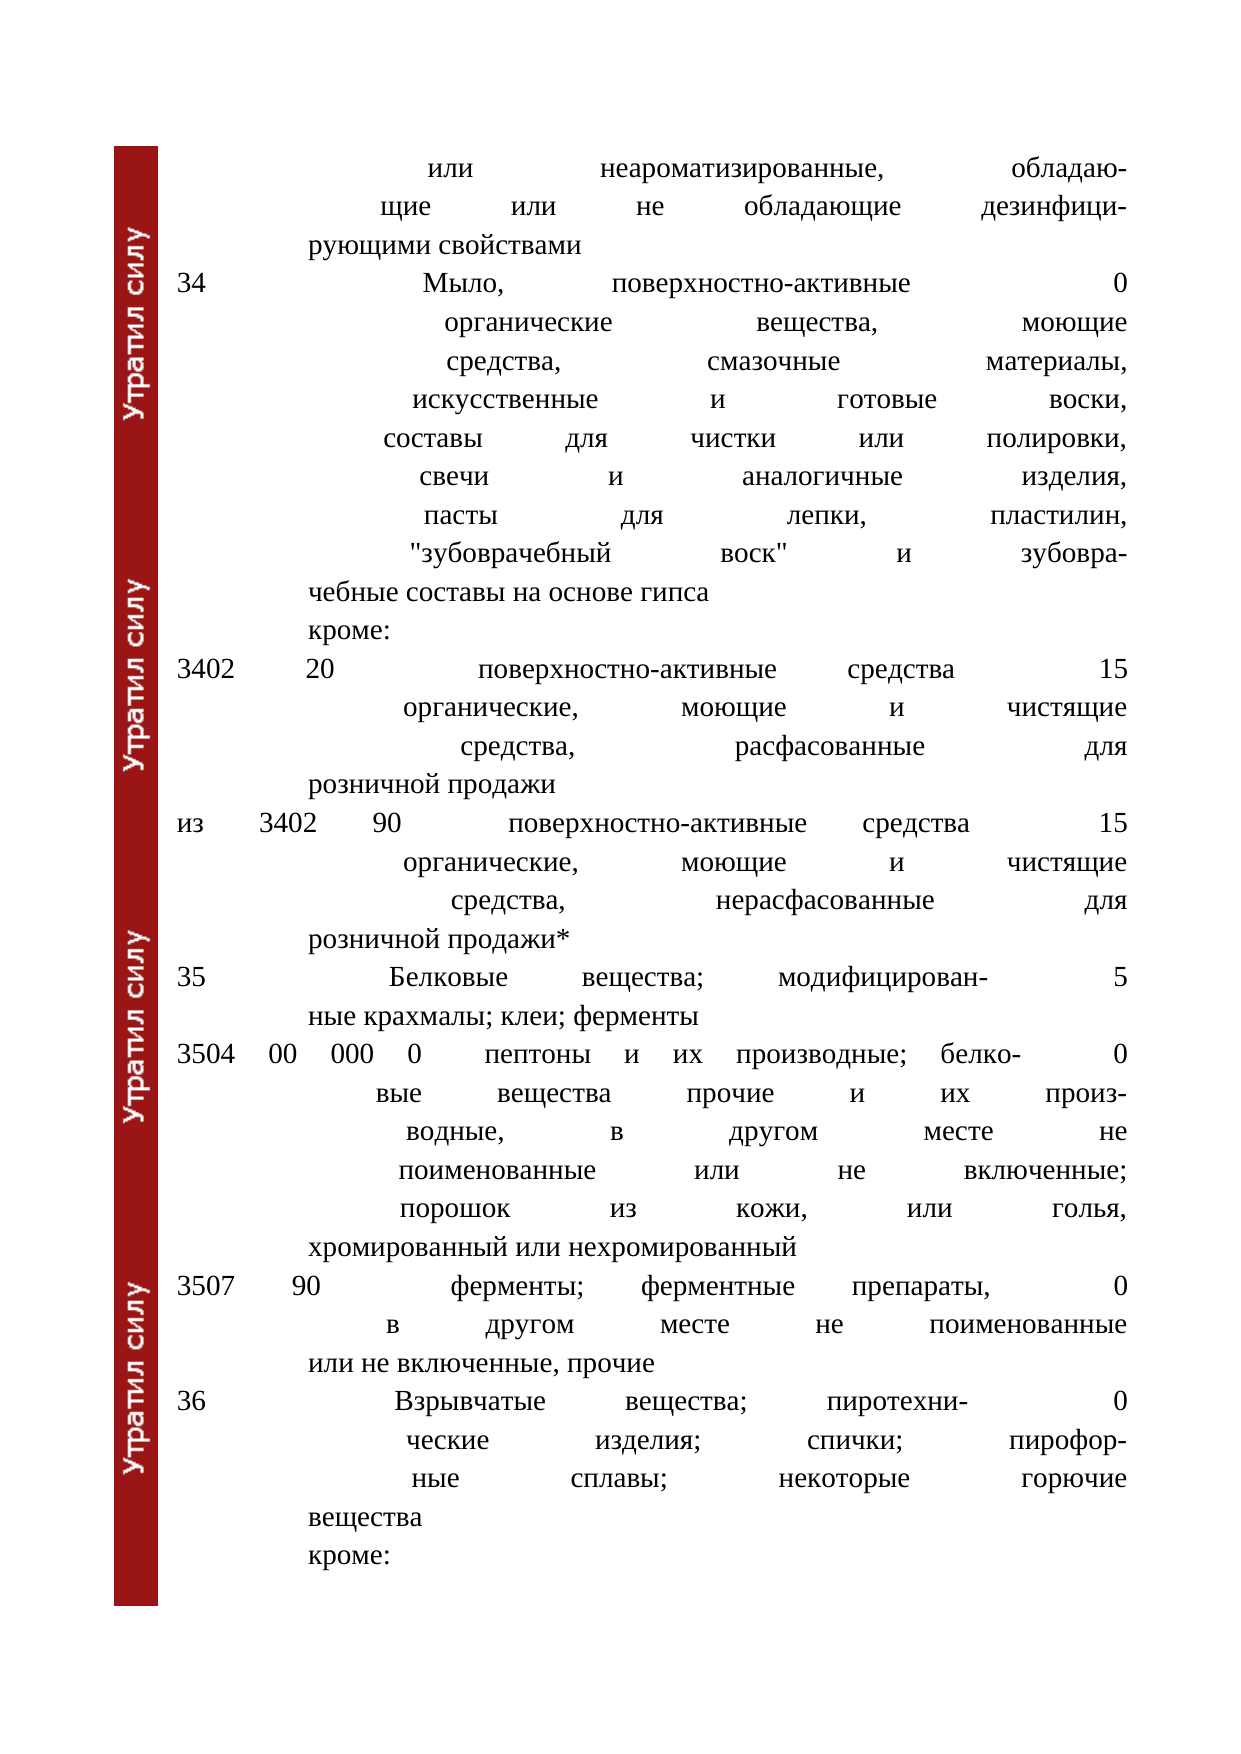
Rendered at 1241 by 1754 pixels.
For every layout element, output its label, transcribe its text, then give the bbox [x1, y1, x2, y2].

text 3507 90 ферменты; ферментные препараты, 0 в другом месте не поименованные или не включенные, прочие [112, 1268, 1128, 1378]
picture [114, 646, 158, 651]
picture [114, 261, 158, 266]
picture [114, 954, 158, 959]
picture [114, 1532, 158, 1537]
picture [114, 1031, 158, 1036]
text 36 Взрывчатые вещества; пиротехни- 0 ческие изделия; спички; пирофор- ные сплавы; некоторые горючие вещества [112, 1383, 1128, 1532]
picture [114, 1263, 158, 1268]
picture [114, 800, 158, 805]
picture [114, 1378, 158, 1383]
text 3504 00 000 0 пептоны и их производные; белко- 0 вые вещества прочие и их произ- водные, в другом месте не поименованные или не включенные; порошок из кожи, или голья, хромированный или нехромированный [112, 1036, 1128, 1263]
text 35 Белковые вещества; модифицирован- 5 ные крахмалы; клеи; ферменты [112, 959, 1128, 1031]
text кроме: [112, 1537, 1128, 1571]
text кроме: [112, 612, 1128, 646]
picture [114, 1571, 158, 1606]
text 3402 20 поверхностно-активные средства 15 органические, моющие и чистящие средства, расфасованные для розничной продажи [112, 651, 1128, 800]
text 34 Мыло, поверхностно-активные 0 органические вещества, моющие средства, смазочные материалы, искусственные и готовые воски, составы для чистки или полировки, свечи и аналогичные изделия, пасты для лепки, пластилин, "зубоврачебный воск" и зубовра- чебные составы на основе гипса [112, 266, 1128, 607]
picture [114, 607, 158, 612]
text из 3402 90 поверхностно-активные средства 15 органические, моющие и чистящие средства, нерасфасованные для розничной продажи* [112, 805, 1128, 954]
picture [114, 146, 158, 150]
